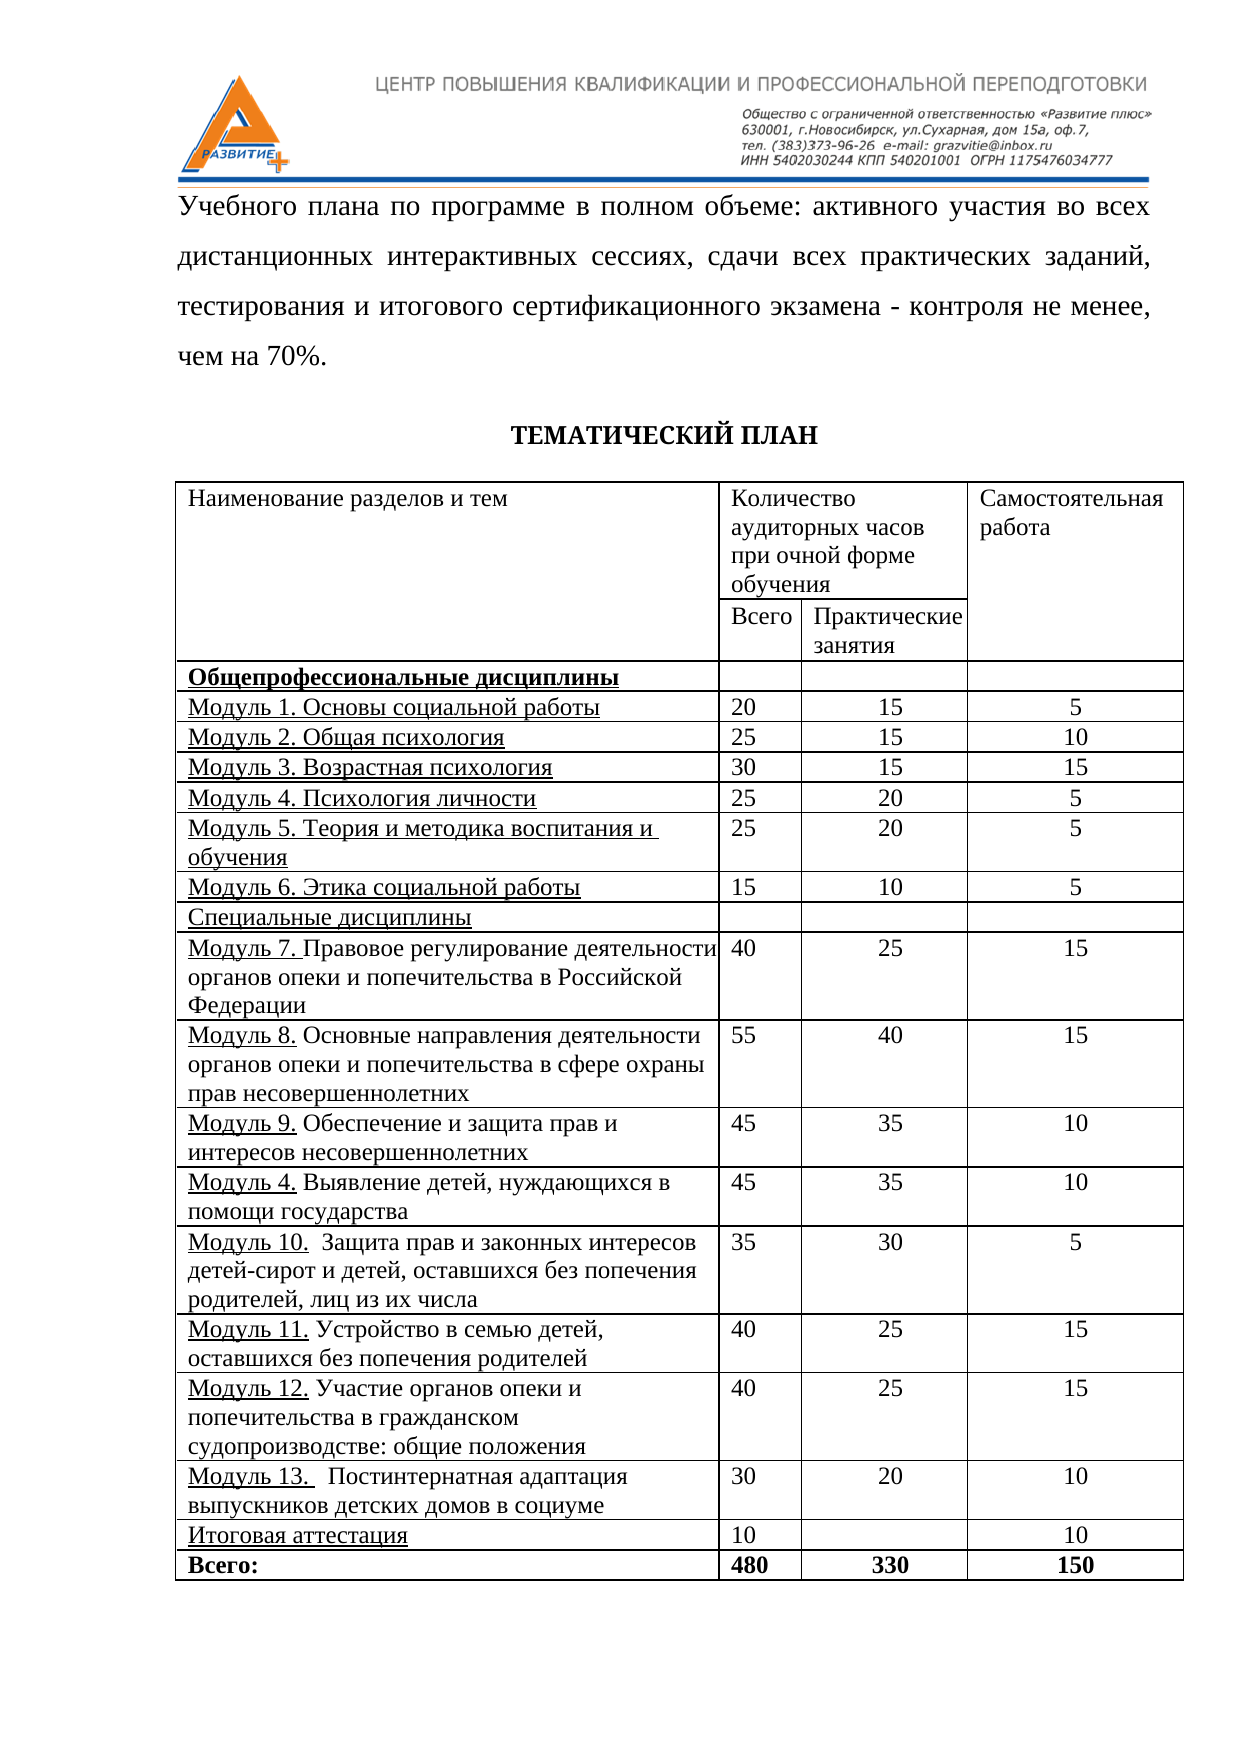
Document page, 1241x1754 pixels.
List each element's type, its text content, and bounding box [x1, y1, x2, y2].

table_cell Модуль 4. Психология личности [176, 782, 718, 812]
table_cell 35 [720, 1227, 801, 1313]
table_cell [968, 662, 1183, 690]
table_cell Модуль 1. Основы социальной работы [176, 691, 718, 721]
table_cell Модуль 8. Основные направления деятельности органов опеки и попечительства в сфере охраны прав несовершеннолетних [176, 1020, 718, 1107]
table_cell 15 [720, 872, 801, 901]
table_cell 35 [802, 1168, 967, 1225]
table_cell 10 [802, 872, 967, 901]
table_cell 20 [802, 783, 967, 812]
table_cell 10 [968, 1108, 1183, 1166]
table_cell 55 [720, 1021, 801, 1107]
table_cell 40 [720, 1315, 801, 1372]
table_cell 10 [968, 1168, 1183, 1225]
table_cell Модуль 4. Выявление детей, нуждающихся в помощи государства [176, 1167, 718, 1225]
table_cell 15 [802, 722, 967, 751]
table_cell 15 [802, 753, 967, 781]
table_cell 30 [720, 753, 801, 781]
table_cell 25 [802, 1315, 967, 1372]
table_cell Практические занятия [802, 600, 967, 660]
table_cell Модуль 3. Возрастная психология [176, 752, 718, 781]
table_cell Модуль 7. Правовое регулирование деятельности органов опеки и попечительства в Российской Федерации [176, 932, 718, 1019]
table_cell 30 [720, 1461, 801, 1519]
table_cell Модуль 11. Устройство в семью детей, оставшихся без попечения родителей [176, 1314, 718, 1372]
table_cell 10 [968, 1461, 1183, 1519]
table_cell Модуль 13. Постинтернатная адаптация выпускников детских домов в социуме [176, 1461, 718, 1519]
table_cell 45 [720, 1168, 801, 1225]
table_cell [802, 903, 967, 931]
table_cell 10 [968, 722, 1183, 751]
table_cell Всего: [176, 1550, 718, 1579]
table_cell 5 [968, 783, 1183, 812]
table_header Наименование разделов и тем [176, 483, 718, 660]
table_cell 15 [802, 692, 967, 721]
table_cell 25 [720, 722, 801, 751]
table_cell Всего [720, 600, 801, 660]
table_cell Общепрофессиональные дисциплины [176, 661, 718, 690]
table_cell [720, 662, 801, 690]
table_cell 25 [720, 783, 801, 812]
table_cell 25 [720, 813, 801, 871]
table_cell [968, 903, 1183, 931]
picture [177, 73, 1152, 188]
table_cell [720, 903, 801, 931]
table_cell 15 [968, 933, 1183, 1019]
table_header Самостоятельная работа [968, 483, 1183, 660]
table_cell Модуль 2. Общая психология [176, 722, 718, 751]
table_cell Модуль 12. Участие органов опеки и попечительства в гражданском судопроизводстве: общие положения [176, 1373, 718, 1460]
table_cell 15 [968, 1373, 1183, 1460]
table_cell 20 [802, 813, 967, 871]
table_cell 15 [968, 1021, 1183, 1107]
table_cell 330 [802, 1551, 967, 1579]
table_cell Специальные дисциплины [176, 902, 718, 931]
table_cell 5 [968, 813, 1183, 871]
table_cell Модуль 9. Обеспечение и защита прав и интересов несовершеннолетних [176, 1108, 718, 1166]
table_cell 45 [720, 1108, 801, 1166]
table_header Количество аудиторных часов при очной форме обучения [720, 483, 967, 598]
table_cell 10 [720, 1520, 801, 1549]
table_cell 15 [968, 1315, 1183, 1372]
table_cell 20 [720, 692, 801, 721]
table_cell Итоговая аттестация [176, 1520, 718, 1549]
table_cell Модуль 5. Теория и методика воспитания и обучения [176, 813, 718, 871]
table_cell 40 [720, 1373, 801, 1460]
table_cell 20 [802, 1461, 967, 1519]
table_cell 30 [802, 1227, 967, 1313]
table_cell 40 [720, 933, 801, 1019]
table_cell 25 [802, 933, 967, 1019]
table_cell Модуль 6. Этика социальной работы [176, 872, 718, 901]
table_cell 5 [968, 692, 1183, 721]
table_cell 5 [968, 872, 1183, 901]
table_cell [802, 1520, 967, 1549]
text ТЕМАТИЧЕСКИЙ ПЛАН [177, 418, 1152, 452]
table_cell 5 [968, 1227, 1183, 1313]
table_cell 480 [720, 1551, 801, 1579]
table_cell 40 [802, 1021, 967, 1107]
table_cell 10 [968, 1520, 1183, 1549]
table_cell 35 [802, 1108, 967, 1166]
table_cell Модуль 10. Защита прав и законных интересов детей-сирот и детей, оставшихся без попечения родителей, лиц из их числа [176, 1226, 718, 1313]
table_cell 25 [802, 1373, 967, 1460]
table_cell 150 [968, 1551, 1183, 1579]
table_cell [802, 662, 967, 690]
table_cell 15 [968, 753, 1183, 781]
